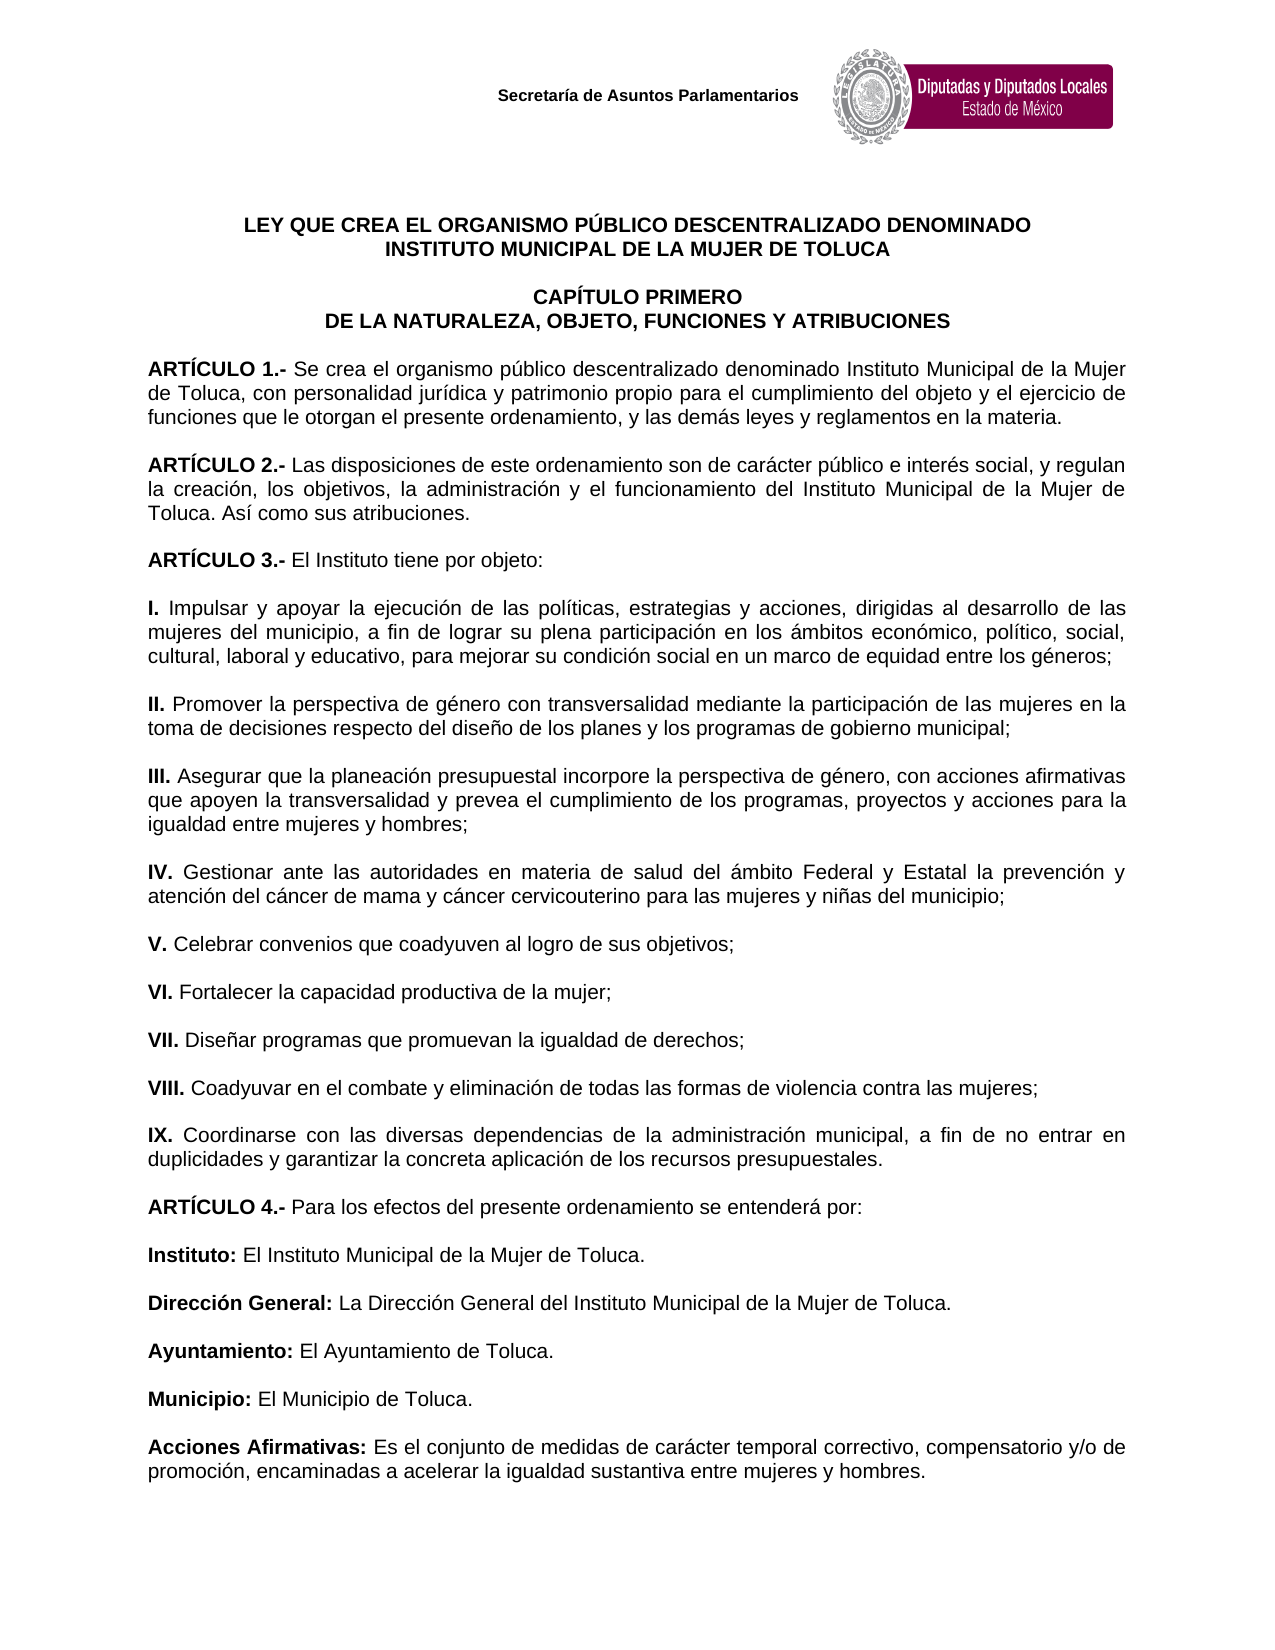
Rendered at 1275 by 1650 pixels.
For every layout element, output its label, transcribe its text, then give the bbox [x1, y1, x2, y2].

text DE LA NATURALEZA, OBJETO, FUNCIONES Y ATRIBUCIONES [148, 309, 1127, 333]
text Ayuntamiento: El Ayuntamiento de Toluca. [148, 1339, 1127, 1363]
text VII. Diseñar programas que promuevan la igualdad de derechos; [148, 1027, 1127, 1051]
text III. Asegurar que la planeación presupuestal incorpore la perspectiva de género, con acciones afirmativas que apoyen la transversalidad y prevea el cumplimiento de los programas, proyectos y acciones para la igualdad entre mujeres y hombres; [148, 764, 1127, 836]
text ARTÍCULO 1.- Se crea el organismo público descentralizado denominado Instituto Municipal de la Mujer de Toluca, con personalidad jurídica y patrimonio propio para el cumplimiento del objeto y el ejercicio de funciones que le otorgan el presente ordenamiento, y las demás leyes y reglamentos en la materia. [148, 357, 1127, 428]
text VIII. Coadyuvar en el combate y eliminación de todas las formas de violencia contra las mujeres; [148, 1075, 1127, 1099]
picture [830, 44, 1117, 148]
text IX. Coordinarse con las diversas dependencias de la administración municipal, a fin de no entrar en duplicidades y garantizar la concreta aplicación de los recursos presupuestales. [148, 1123, 1127, 1171]
text ARTÍCULO 4.- Para los efectos del presente ordenamiento se entenderá por: [148, 1195, 1127, 1219]
text II. Promover la perspectiva de género con transversalidad mediante la participación de las mujeres en la toma de decisiones respecto del diseño de los planes y los programas de gobierno municipal; [148, 692, 1127, 740]
text Dirección General: La Dirección General del Instituto Municipal de la Mujer de Toluca. [148, 1291, 1127, 1315]
text ARTÍCULO 3.- El Instituto tiene por objeto: [148, 548, 1127, 572]
text IV. Gestionar ante las autoridades en materia de salud del ámbito Federal y Estatal la prevención y atención del cáncer de mama y cáncer cervicouterino para las mujeres y niñas del municipio; [148, 860, 1127, 908]
text ARTÍCULO 2.- Las disposiciones de este ordenamiento son de carácter público e interés social, y regulan la creación, los objetivos, la administración y el funcionamiento del Instituto Municipal de la Mujer de Toluca. Así como sus atribuciones. [148, 452, 1127, 524]
text CAPÍTULO PRIMERO [148, 285, 1127, 309]
text INSTITUTO MUNICIPAL DE LA MUJER DE TOLUCA [148, 237, 1127, 261]
text I. Impulsar y apoyar la ejecución de las políticas, estrategias y acciones, dirigidas al desarrollo de las mujeres del municipio, a fin de lograr su plena participación en los ámbitos económico, político, social, cultural, laboral y educativo, para mejorar su condición social en un marco de equidad entre los géneros; [148, 596, 1127, 668]
text VI. Fortalecer la capacidad productiva de la mujer; [148, 979, 1127, 1003]
text V. Celebrar convenios que coadyuven al logro de sus objetivos; [148, 932, 1127, 956]
text LEY QUE CREA EL ORGANISMO PÚBLICO DESCENTRALIZADO DENOMINADO [148, 213, 1127, 237]
text Municipio: El Municipio de Toluca. [148, 1387, 1127, 1411]
text Acciones Afirmativas: Es el conjunto de medidas de carácter temporal correctivo, compensatorio y/o de promoción, encaminadas a acelerar la igualdad sustantiva entre mujeres y hombres. [148, 1435, 1127, 1483]
text Instituto: El Instituto Municipal de la Mujer de Toluca. [148, 1243, 1127, 1267]
